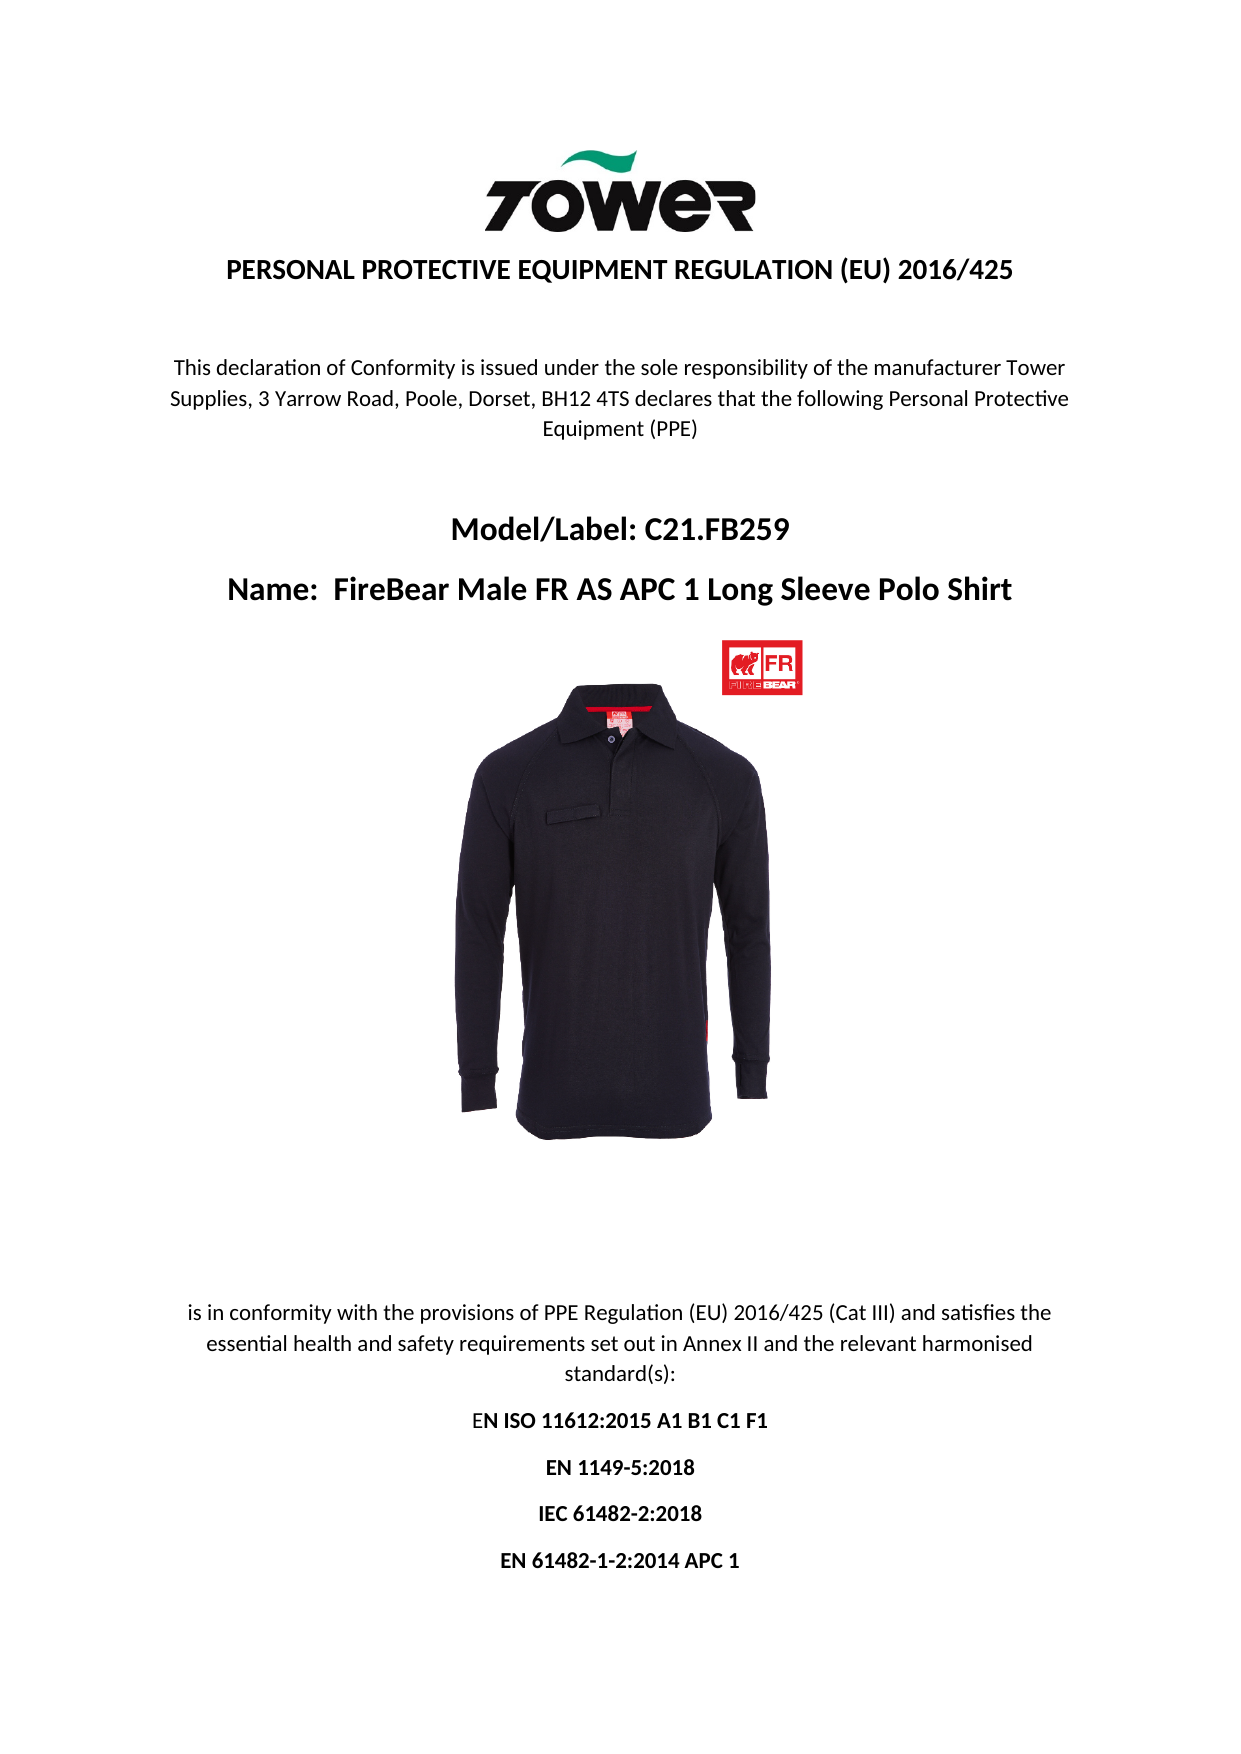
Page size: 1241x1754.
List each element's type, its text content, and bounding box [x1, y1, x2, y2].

text is in conformity with the provisions of PPE Regulation (EU) 2016/425 (Cat III) and satisfies the essential health and safety requirements set out in Annex II and the relevant harmonised standard(s): [150, 1298, 1090, 1387]
text EN 1149-5:2018 [150, 1453, 1090, 1481]
text Model/Label: C21.FB259 [150, 508, 1090, 548]
text PERSONAL PROTECTIVE EQUIPMENT REGULATION (EU) 2016/425 [150, 251, 1090, 287]
text IEC 61482-2:2018 [150, 1499, 1090, 1527]
text EN ISO 11612:2015 A1 B1 C1 F1 [150, 1406, 1090, 1434]
picture [485, 150, 756, 232]
text EN 61482-1-2:2014 APC 1 [150, 1546, 1090, 1574]
picture [423, 628, 817, 1186]
text This declaration of Conformity is issued under the sole responsibility of the manufacturer Tower Supplies, 3 Yarrow Road, Poole, Dorset, BH12 4TS declares that the following Personal Protective Equipment (PPE) [150, 353, 1090, 442]
text Name: FireBear Male FR AS APC 1 Long Sleeve Polo Shirt [150, 568, 1090, 609]
